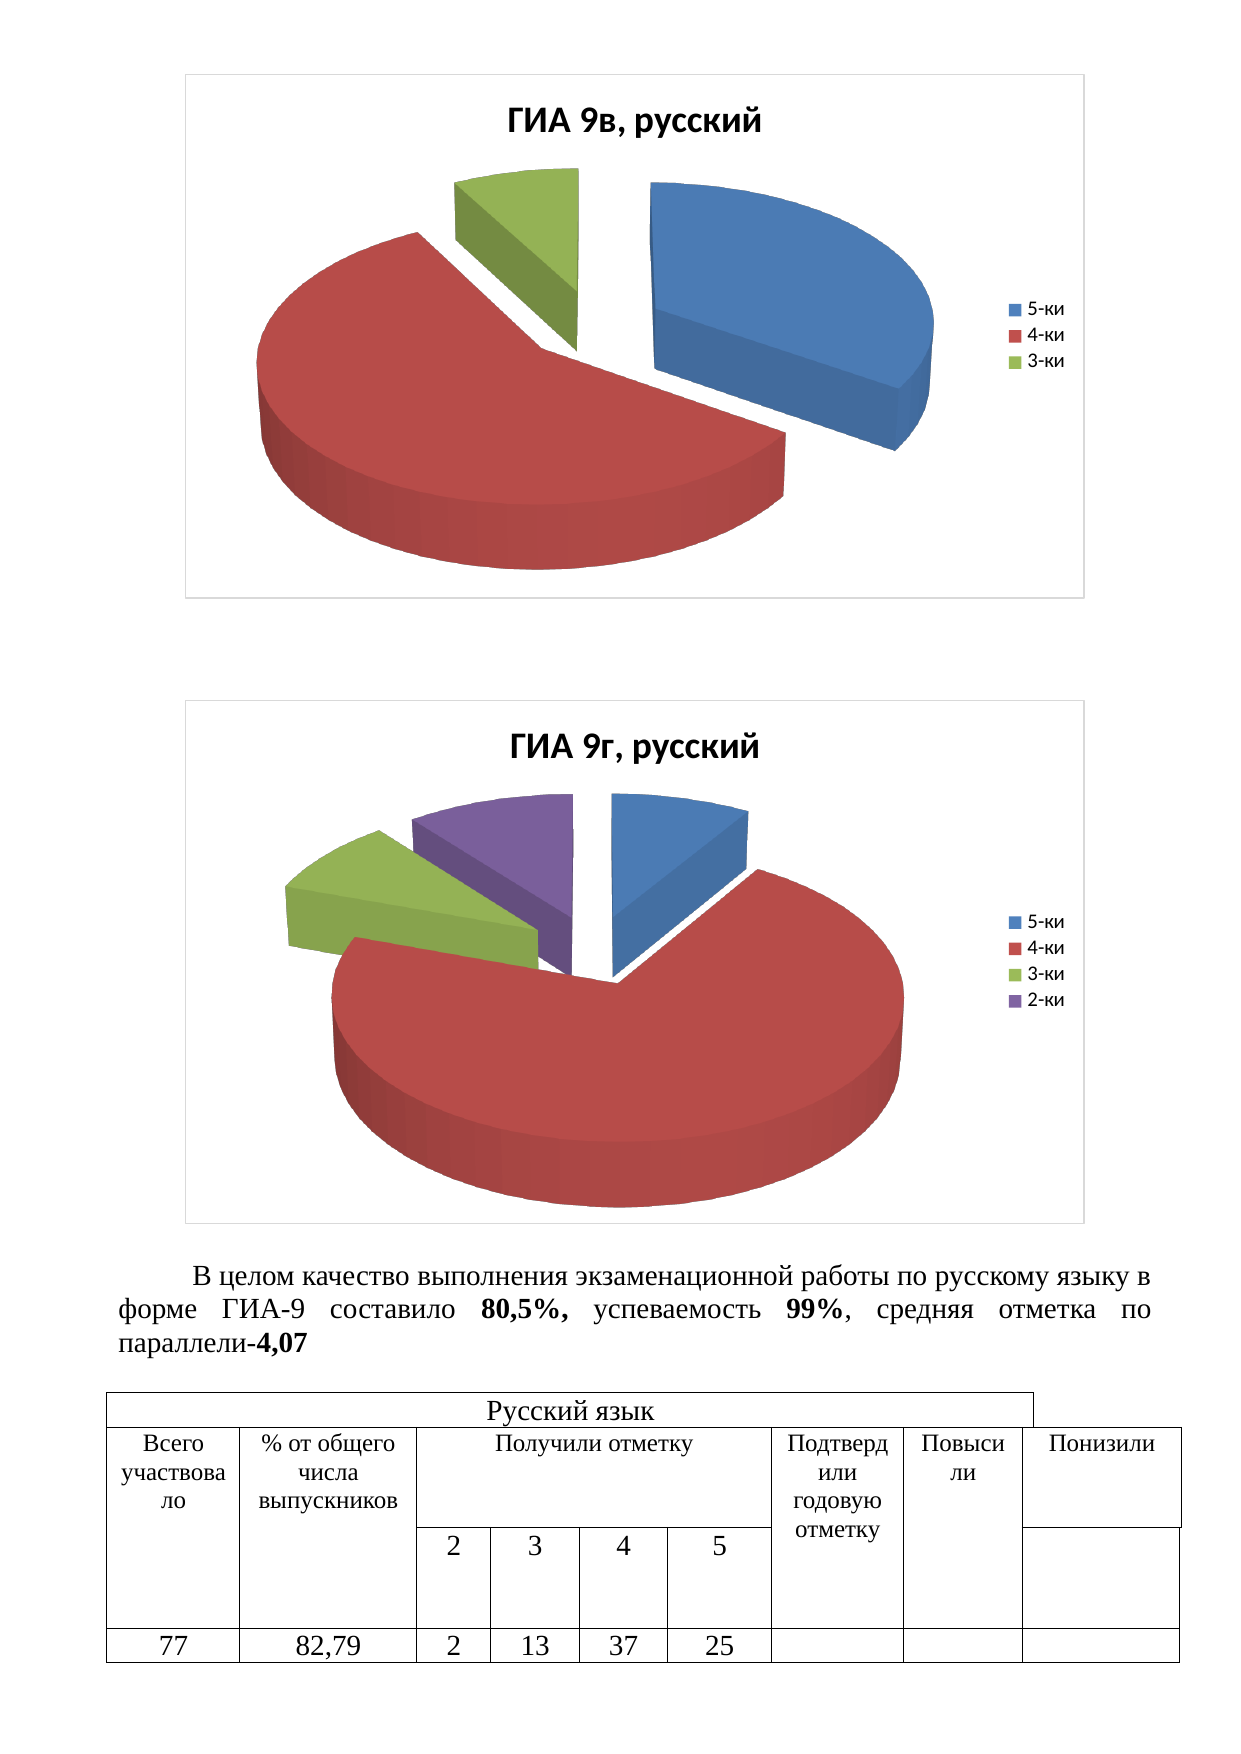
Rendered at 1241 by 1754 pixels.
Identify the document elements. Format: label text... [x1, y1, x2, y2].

table_cell 4 [580, 1528, 667, 1627]
table_cell [1023, 1528, 1179, 1627]
table_cell Получили отметку [417, 1428, 771, 1527]
table_cell 2 [417, 1629, 490, 1662]
table_cell % от общего числа выпускников [240, 1428, 416, 1627]
table_cell [772, 1629, 903, 1662]
table_cell 82,79 [240, 1629, 416, 1662]
table_cell 25 [668, 1629, 771, 1662]
table_cell [904, 1629, 1022, 1662]
table_cell [1023, 1629, 1179, 1662]
table_cell Всего участвовало [107, 1428, 239, 1627]
table_header Русский язык [107, 1393, 1033, 1427]
table_cell Подтвердили годовую отметку [772, 1428, 903, 1627]
table_cell 5 [668, 1528, 771, 1627]
table_cell Повысили [904, 1428, 1022, 1627]
text В целом качество выполнения экзаменационной работы по русскому языку в форме ГИА-9 составило 80,5%, успеваемость 99%, средняя отметка по параллели-4,07 [118, 1258, 1152, 1359]
table_cell 77 [107, 1629, 239, 1662]
table_cell 2 [417, 1528, 490, 1627]
table_cell 3 [491, 1528, 579, 1627]
table_cell Понизили [1023, 1428, 1181, 1527]
table_cell 13 [491, 1629, 579, 1662]
table_cell 37 [580, 1629, 667, 1662]
